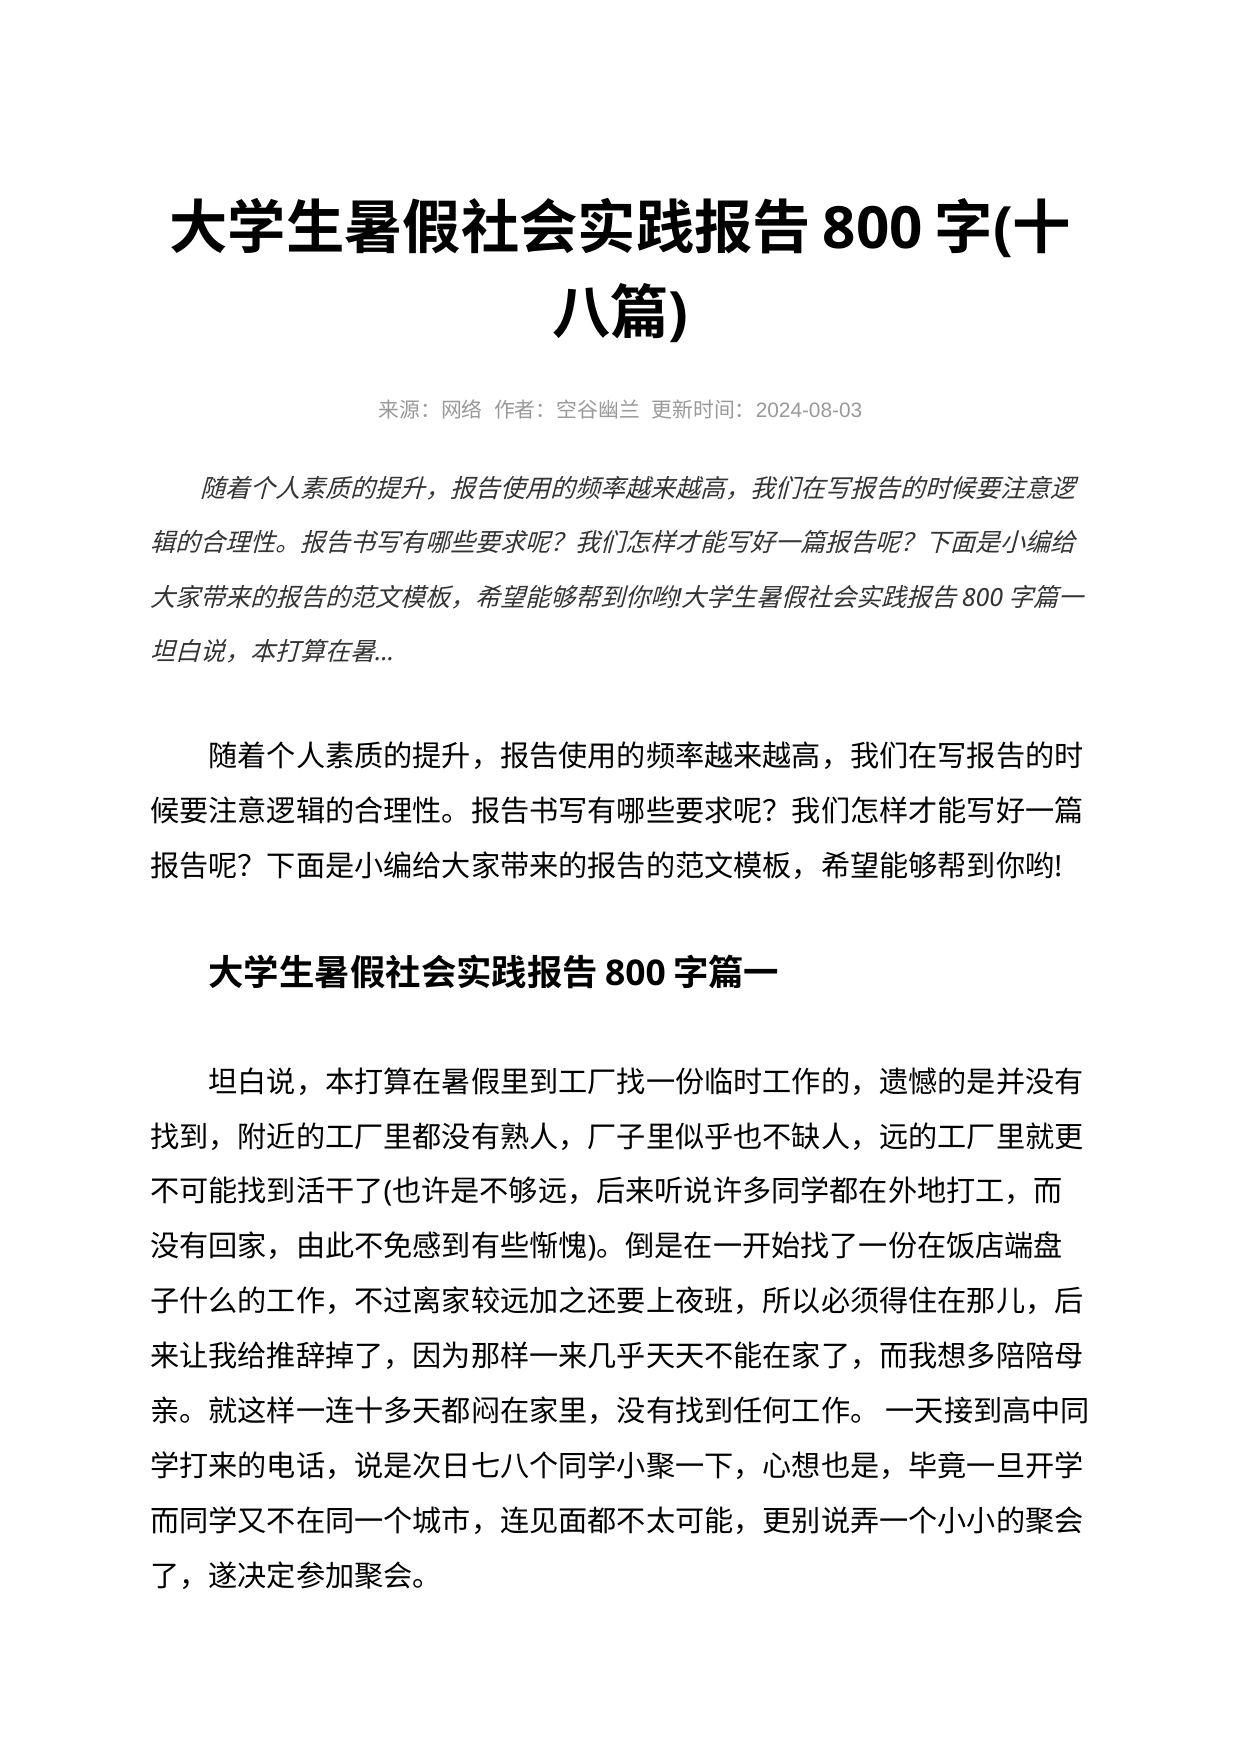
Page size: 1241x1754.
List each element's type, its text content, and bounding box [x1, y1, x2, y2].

text 来源：网络 作者：空谷幽兰 更新时间：2024-08-03 [150, 398, 1090, 422]
text 随着个人素质的提升，报告使用的频率越来越高，我们在写报告的时候要注意逻辑的合理性。报告书写有哪些要求呢？我们怎样才能写好一篇报告呢？下面是小编给大家带来的报告的范文模板，希望能够帮到你哟! [150, 733, 1090, 885]
text 坦白说，本打算在暑假里到工厂找一份临时工作的，遗憾的是并没有找到，附近的工厂里都没有熟人，厂子里似乎也不缺人，远的工厂里就更不可能找到活干了(也许是不够远，后来听说许多同学都在外地打工，而没有回家，由此不免感到有些惭愧)。倒是在一开始找了一份在饭店端盘子什么的工作，不过离家较远加之还要上夜班，所以必须得住在那儿，后来让我给推辞掉了，因为那样一来几乎天天不能在家了，而我想多陪陪母亲。就这样一连十多天都闷在家里，没有找到任何工作。 一天接到高中同学打来的电话，说是次日七八个同学小聚一下，心想也是，毕竟一旦开学而同学又不在同一个城市，连见面都不太可能，更别说弄一个小小的聚会了，遂决定参加聚会。 [150, 1058, 1090, 1595]
text 随着个人素质的提升，报告使用的频率越来越高，我们在写报告的时候要注意逻辑的合理性。报告书写有哪些要求呢？我们怎样才能写好一篇报告呢？下面是小编给大家带来的报告的范文模板，希望能够帮到你哟!大学生暑假社会实践报告800字篇一坦白说，本打算在暑... [150, 468, 1090, 668]
text 大学生暑假社会实践报告800字篇一 [150, 945, 1090, 996]
subtitle 大学生暑假社会实践报告800字(十八篇) [150, 181, 1090, 351]
